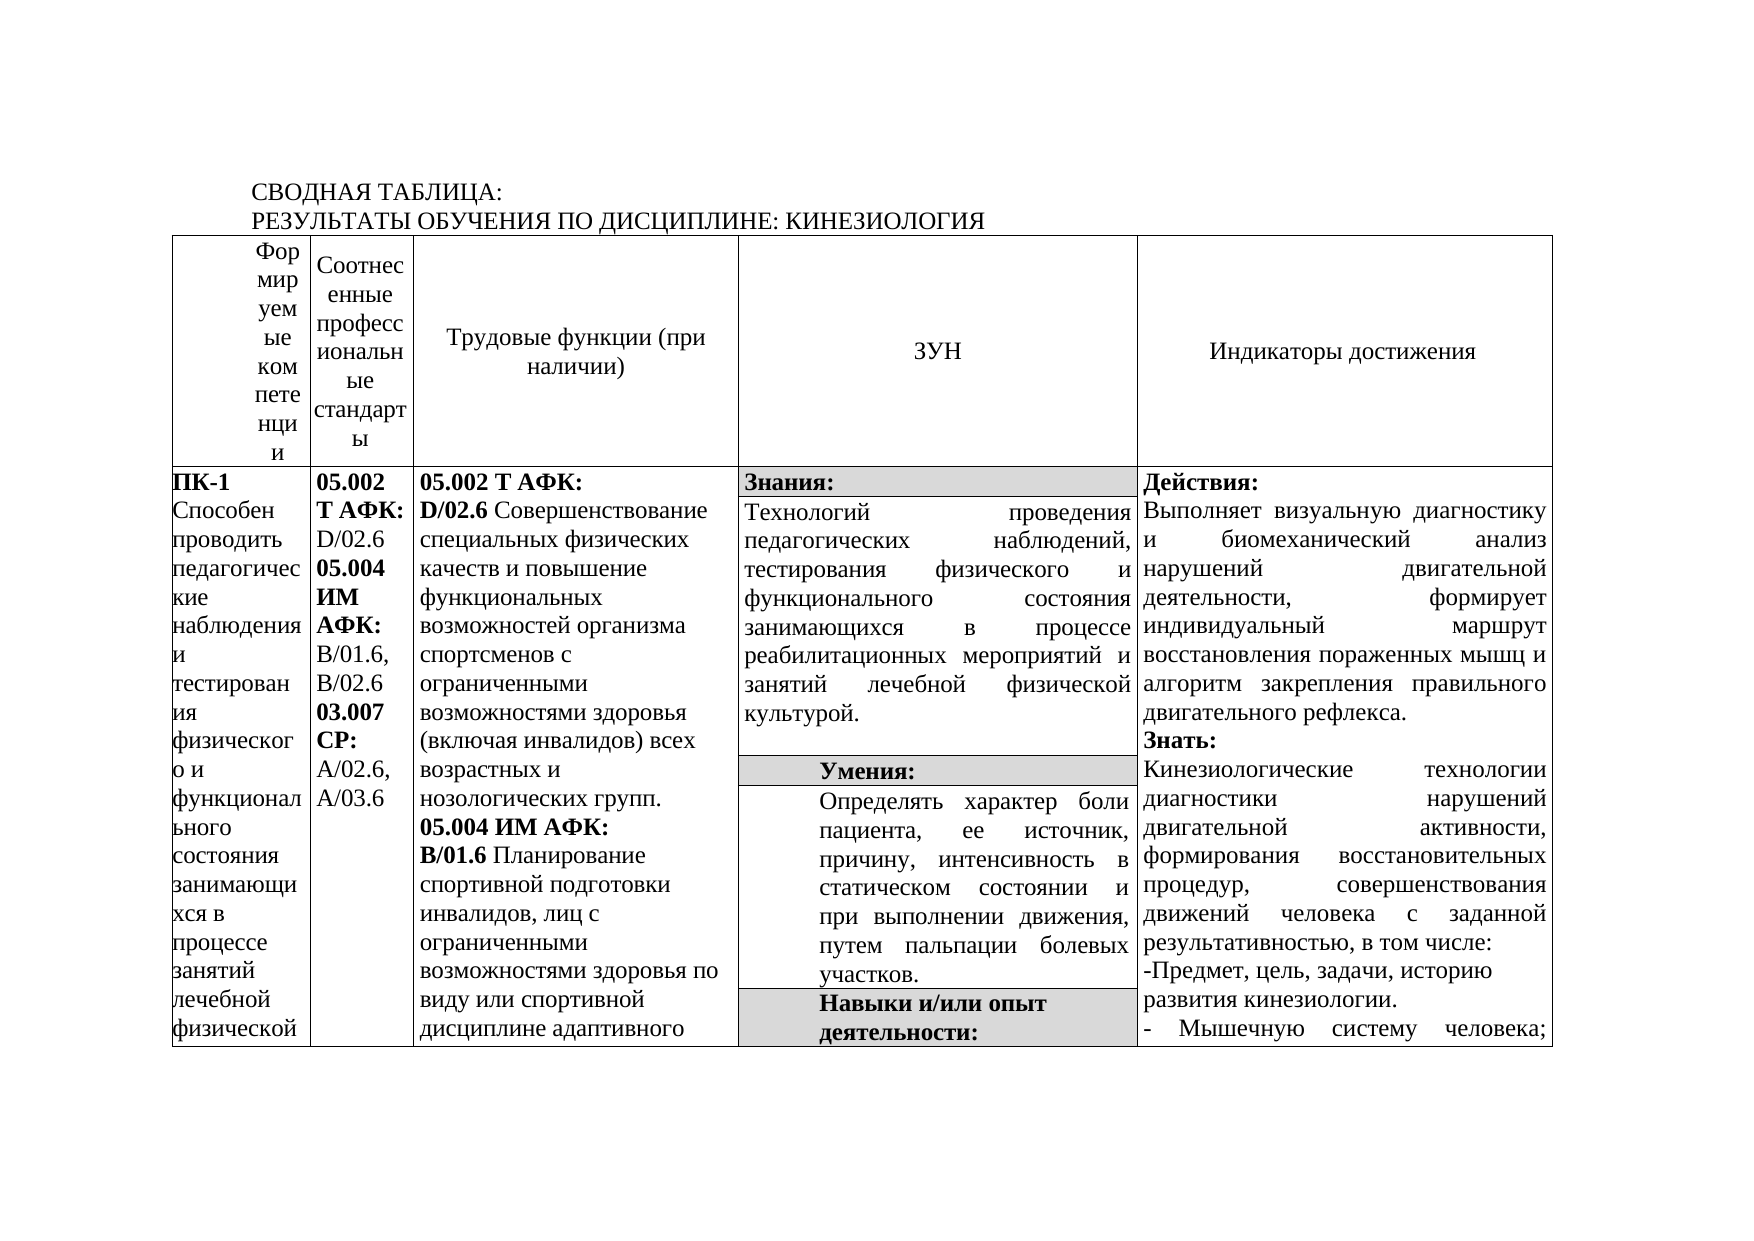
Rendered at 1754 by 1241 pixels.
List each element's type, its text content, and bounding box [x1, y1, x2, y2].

table_cell Знания: [739, 467, 1137, 496]
table_header Соотнесенные профессиональные стандарты [311, 236, 413, 466]
table_cell ПК-1 Способен проводить педагогические наблюдения и тестирования физического и функционального состояния занимающихся в процессе занятий лечебной физической культурой. [173, 467, 310, 1046]
text РЕЗУЛЬТАТЫ ОБУЧЕНИЯ ПО ДИСЦИПЛИНЕ: КИНЕЗИОЛОГИЯ [177, 206, 1636, 235]
table_cell 05.002 Т АФК: D/02.6 05.004 ИМ АФК: B/01.6, B/02.6 03.007 СР: А/02.6, А/03.6 [311, 467, 413, 1046]
table_header Формируемые компетенции [173, 236, 310, 466]
table_cell Умения: [739, 756, 1137, 785]
table_cell Технологий проведения педагогических наблюдений, тестирования физического и функционального состояния занимающихся в процессе реабилитационных мероприятий и занятий лечебной физической культурой. [739, 497, 1137, 755]
table_header ЗУН [739, 236, 1137, 466]
table_cell Действия: Выполняет визуальную диагностику и биомеханический анализ нарушений двигательной деятельности, формирует индивидуальный маршрут восстановления пораженных мышц и алгоритм закрепления правильного двигательного рефлекса. Знать: Кинезиологические технологии диагностики нарушений двигательной активности, формирования восстановительных процедур, совершенствования движений человека с заданной результативностью, в том числе: -Предмет, цель, задачи, историю развития кинезиологии. - Мышечную систему человека; реализацию, управление двигательной деятельности при поступлении нервных импульсов. - Визуальную диагностику. - Мануальное мышечное тестирование. - Механические характеристики тела человека и его движений, функционирование нервной системы, динамику дыхательной деятельности. - Технологию формирования оптимального движения. - Состав кинезиологических испытаний, тестов для всех гендерных и возрастных групп с различными нарушениями здоровья. Уметь: - Осуществлять визуальную диагностику пациента. - Выполнять мануальное мышечное тестирование. - Биомеханический анализ двигательной деятельности с целью формирования индивидуального маршрута восстановления пораженных мышц и алгоритма закрепления правильного двигательного рефлекса [1138, 467, 1552, 1046]
table_cell 05.002 Т АФК: D/02.6 Совершенствование специальных физических качеств и повышение функциональных возможностей организма спортсменов с ограниченными возможностями здоровья (включая инвалидов) всех возрастных и нозологических групп. 05.004 ИМ АФК: B/01.6 Планирование спортивной подготовки инвалидов, лиц с ограниченными возможностями здоровья по виду или спортивной дисциплине адаптивного спорта. B/02.6 Методическое сопровождение спортивной подготовки инвалидов, лиц с ограниченными возможностями здоровья по виду или спортивной дисциплине адаптивного спорта. 03.007 СР: А/02.6 Социальная реабилитация и абилитация лиц трудоспособного возраста. А/03.6 Социальная реабилитация и абилитация лиц пенсионного возраста. [414, 467, 738, 1046]
text СВОДНАЯ ТАБЛИЦА: [177, 177, 1636, 206]
table_header Трудовые функции (при наличии) [414, 236, 738, 466]
table_cell Определять характер боли пациента, ее источник, причину, интенсивность в статическом состоянии и при выполнении движения, путем пальпации болевых участков. [739, 786, 1137, 987]
table_cell Навыки и/или опыт деятельности: [739, 989, 1137, 1046]
table_header Индикаторы достижения [1138, 236, 1552, 466]
